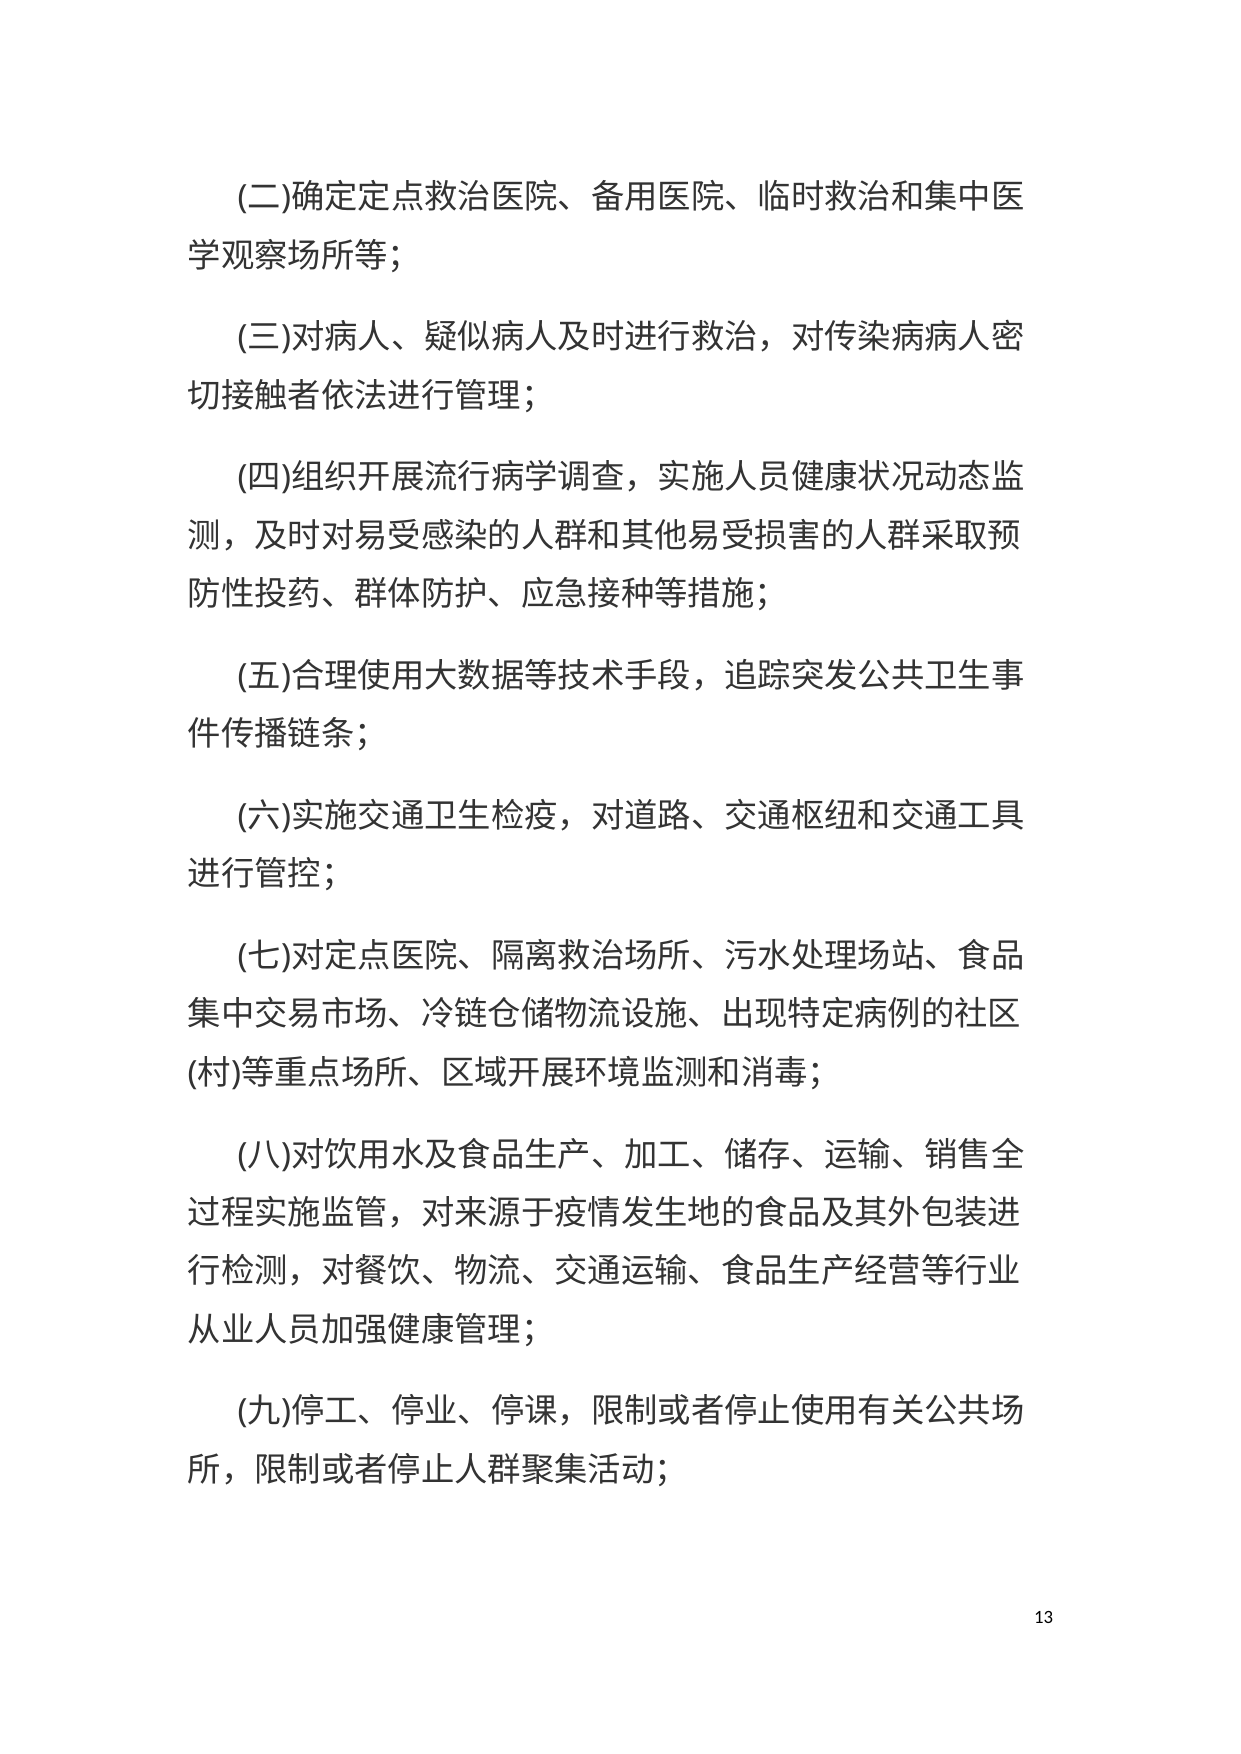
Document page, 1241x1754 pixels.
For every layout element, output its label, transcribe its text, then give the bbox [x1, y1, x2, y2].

text (四)组织开展流行病学调查，实施人员健康状况动态监测，及时对易受感染的人群和其他易受损害的人群采取预防性投药、群体防护、应急接种等措施； [187, 442, 1053, 617]
text (五)合理使用大数据等技术手段，追踪突发公共卫生事件传播链条； [187, 641, 1053, 757]
text (九)停工、停业、停课，限制或者停止使用有关公共场所，限制或者停止人群聚集活动； [187, 1376, 1053, 1493]
text (八)对饮用水及食品生产、加工、储存、运输、销售全过程实施监管，对来源于疫情发生地的食品及其外包装进行检测，对餐饮、物流、交通运输、食品生产经营等行业从业人员加强健康管理； [187, 1119, 1053, 1353]
text (七)对定点医院、隔离救治场所、污水处理场站、食品集中交易市场、冷链仓储物流设施、出现特定病例的社区(村)等重点场所、区域开展环境监测和消毒； [187, 921, 1053, 1096]
text (二)确定定点救治医院、备用医院、临时救治和集中医学观察场所等； [187, 162, 1053, 279]
text (六)实施交通卫生检疫，对道路、交通枢纽和交通工具进行管控； [187, 781, 1053, 897]
text (三)对病人、疑似病人及时进行救治，对传染病病人密切接触者依法进行管理； [187, 302, 1053, 419]
